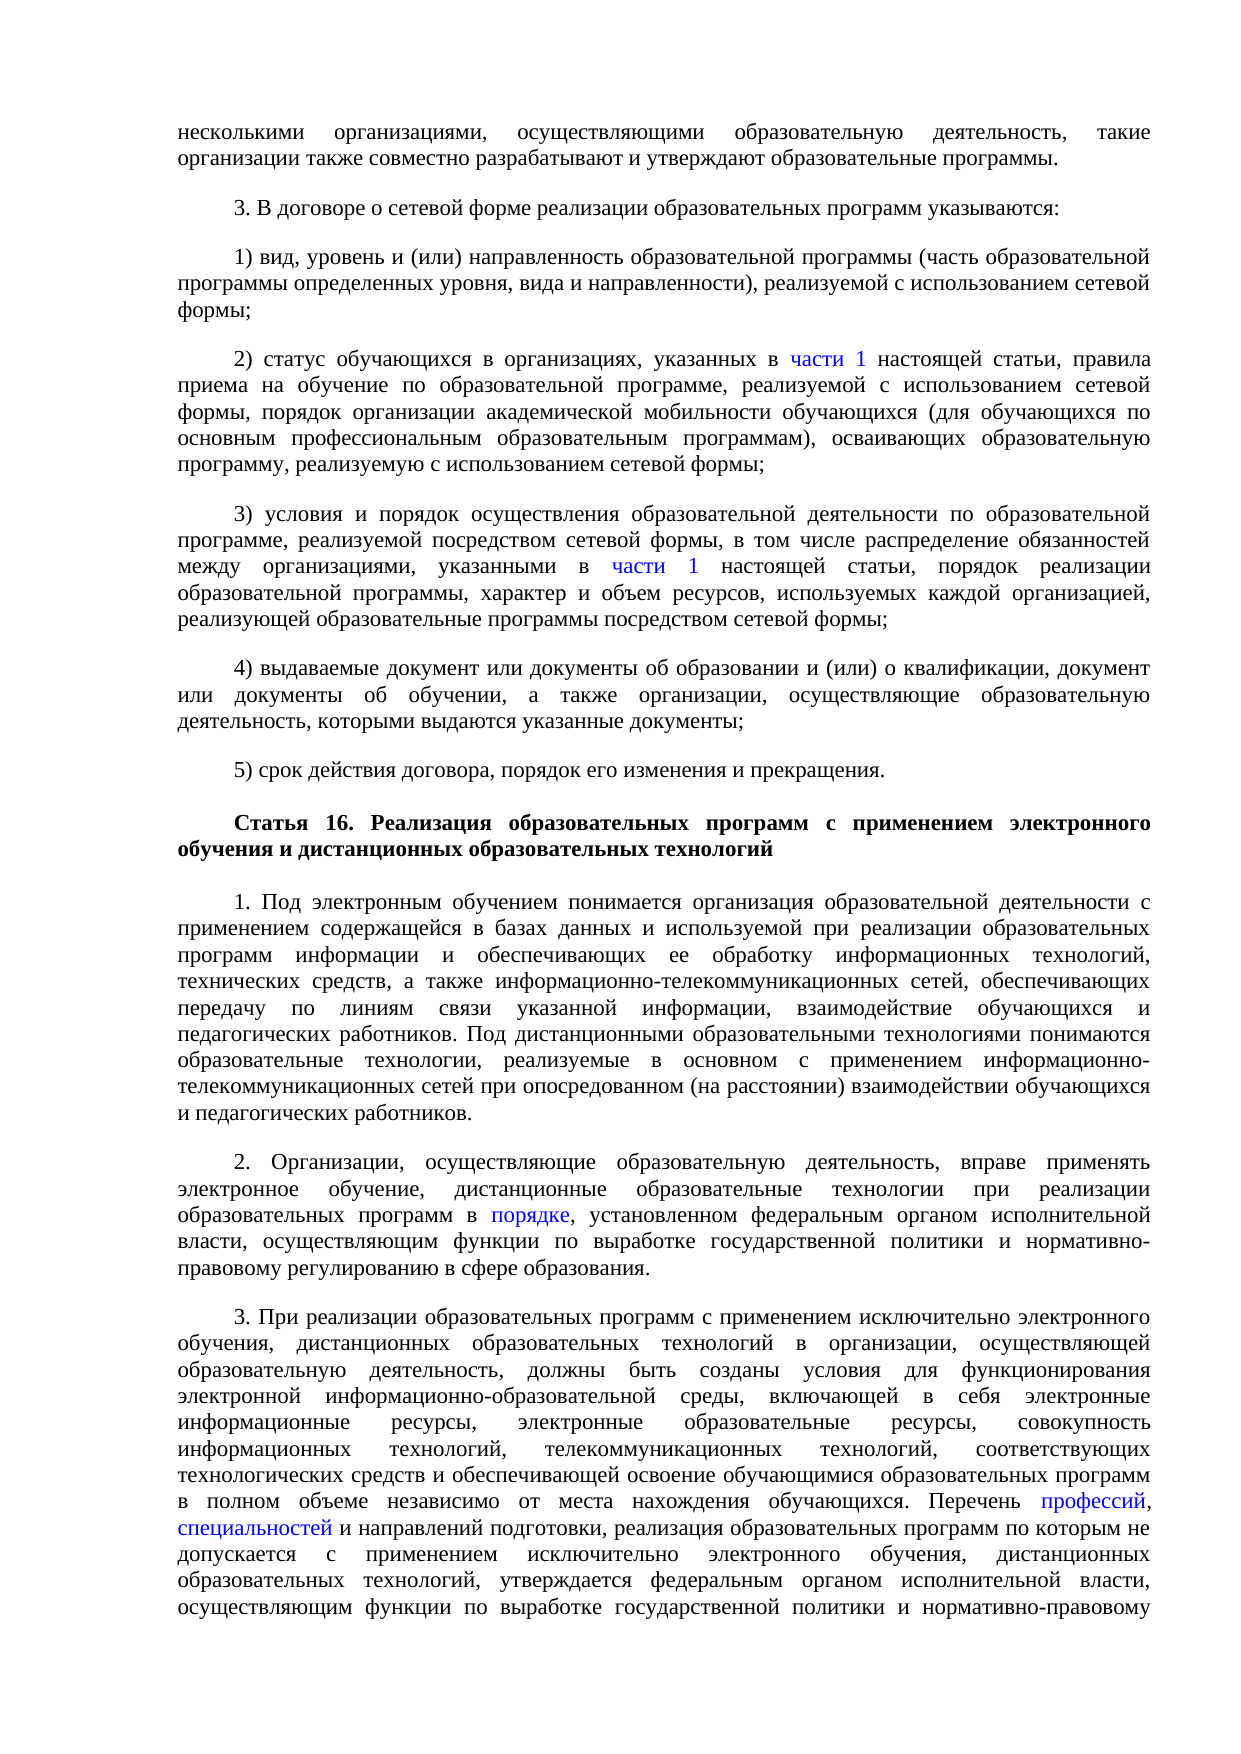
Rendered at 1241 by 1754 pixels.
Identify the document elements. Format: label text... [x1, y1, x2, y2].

text 2) статус обучающихся в организациях, указанных в части 1 настоящей статьи, правила приема на обучение по образовательной программе, реализуемой с использованием сетевой формы, порядок организации академической мобильности обучающихся (для обучающихся по основным профессиональным образовательным программам), осваивающих образовательную программу, реализуемую с использованием сетевой формы; [177, 345, 1152, 477]
title Статья 16. Реализация образовательных программ с применением электронного обучения и дистанционных образовательных технологий [177, 809, 1152, 862]
text 1) вид, уровень и (или) направленность образовательной программы (часть образовательной программы определенных уровня, вида и направленности), реализуемой с использованием сетевой формы; [177, 243, 1152, 322]
text 5) срок действия договора, порядок его изменения и прекращения. [177, 756, 1152, 783]
text 4) выдаваемые документ или документы об образовании и (или) о квалификации, документ или документы об обучении, а также организации, осуществляющие образовательную деятельность, которыми выдаются указанные документы; [177, 654, 1152, 733]
text 3. В договоре о сетевой форме реализации образовательных программ указываются: [177, 194, 1152, 220]
text 1. Под электронным обучением понимается организация образовательной деятельности с применением содержащейся в базах данных и используемой при реализации образовательных программ информации и обеспечивающих ее обработку информационных технологий, технических средств, а также информационно-телекоммуникационных сетей, обеспечивающих передачу по линиям связи указанной информации, взаимодействие обучающихся и педагогических работников. Под дистанционными образовательными технологиями понимаются образовательные технологии, реализуемые в основном с применением информационно-телекоммуникационных сетей при опосредованном (на расстоянии) взаимодействии обучающихся и педагогических работников. [177, 888, 1152, 1125]
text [177, 1303, 1152, 1619]
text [177, 118, 1152, 171]
text 3) условия и порядок осуществления образовательной деятельности по образовательной программе, реализуемой посредством сетевой формы, в том числе распределение обязанностей между организациями, указанными в части 1 настоящей статьи, порядок реализации образовательной программы, характер и объем ресурсов, используемых каждой организацией, реализующей образовательные программы посредством сетевой формы; [177, 500, 1152, 631]
text 2. Организации, осуществляющие образовательную деятельность, вправе применять электронное обучение, дистанционные образовательные технологии при реализации образовательных программ в порядке, установленном федеральным органом исполнительной власти, осуществляющим функции по выработке государственной политики и нормативно-правовому регулированию в сфере образования. [177, 1148, 1152, 1280]
